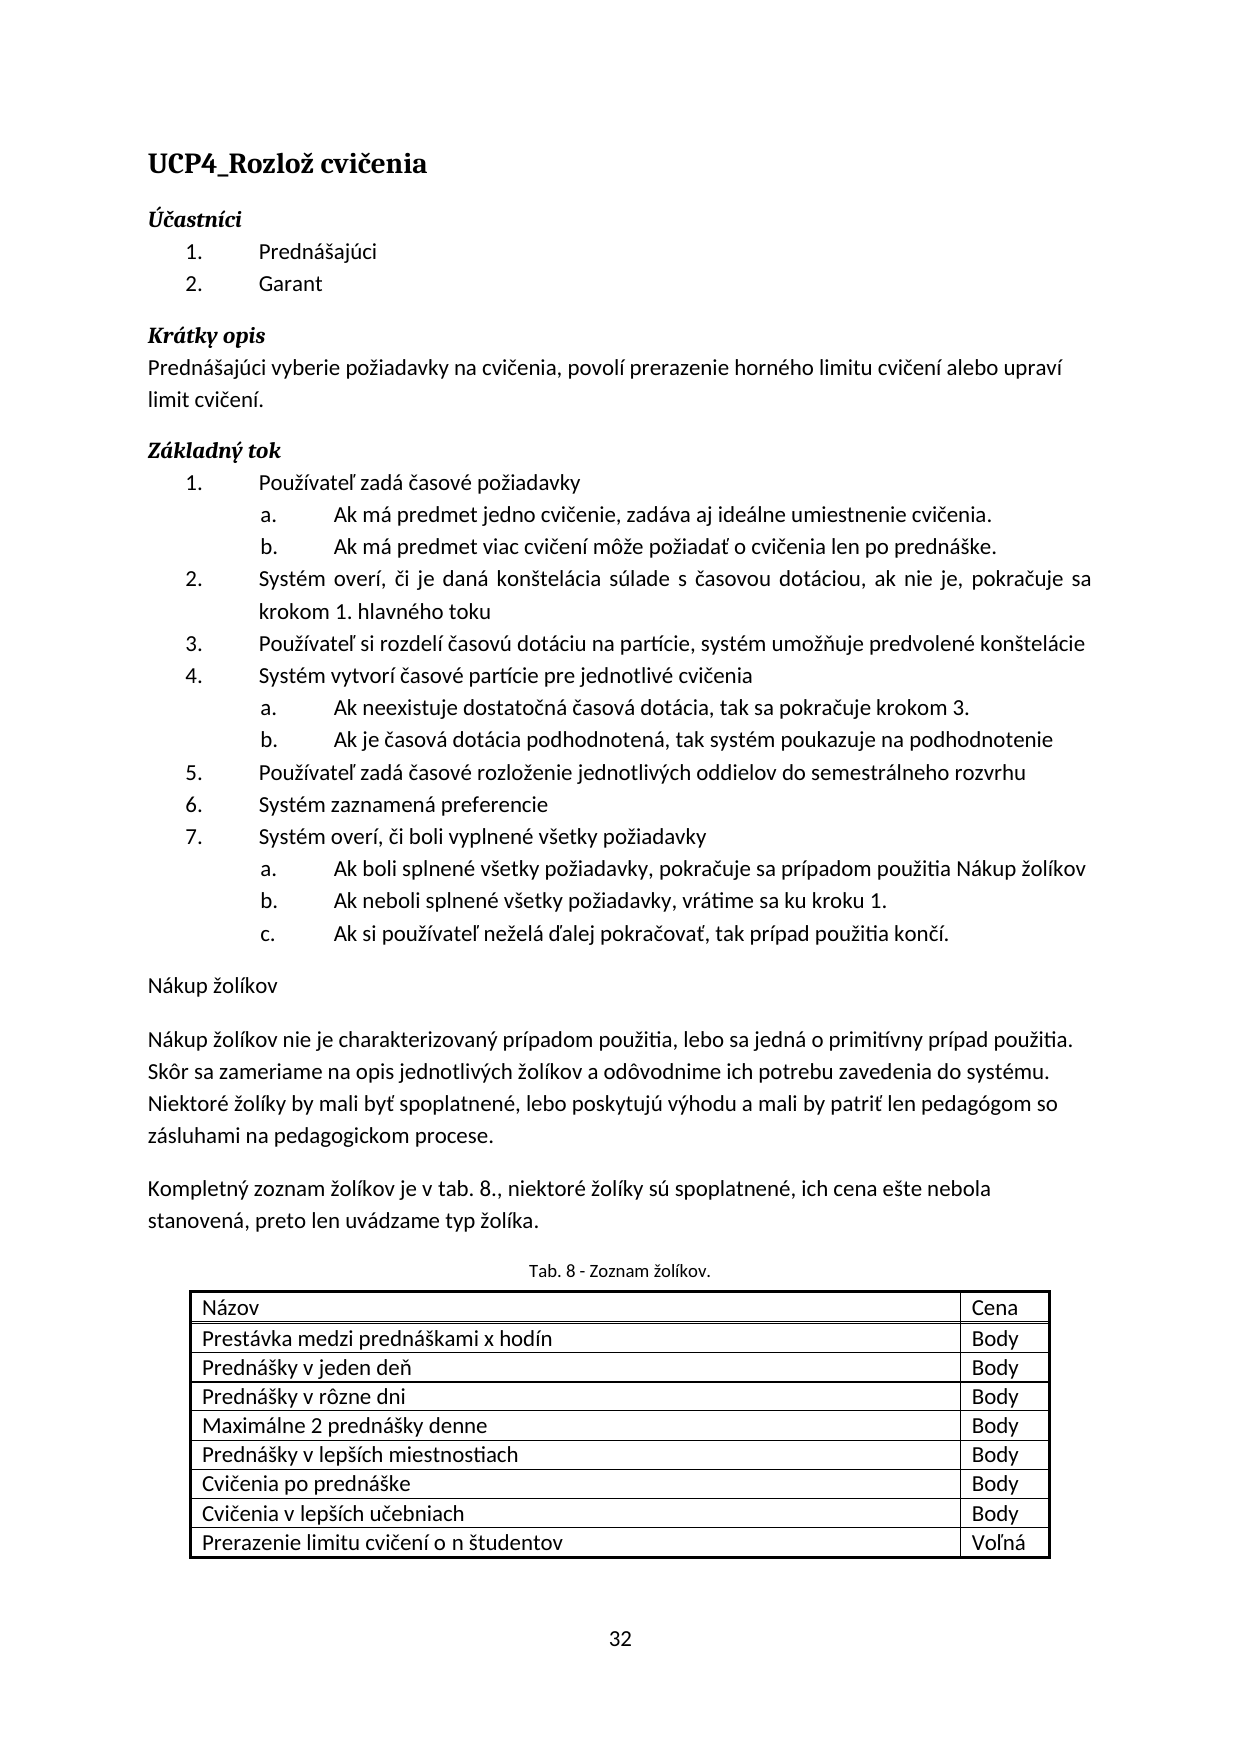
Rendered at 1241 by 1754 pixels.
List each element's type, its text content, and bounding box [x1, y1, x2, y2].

list Systém zaznamená preferencie [185, 790, 1093, 818]
list Ak boli splnené všetky požiadavky, pokračuje sa prípadom použitia Nákup žolíkov [260, 854, 1093, 882]
list Používateľ zadá časové požiadavky [185, 468, 1093, 496]
list Prednášajúci [185, 237, 1093, 265]
table_cell Cvičenia v lepších učebniach [192, 1499, 960, 1527]
list Ak má predmet viac cvičení môže požiadať o cvičenia len po prednáške. [260, 532, 1093, 560]
table_cell Body [961, 1383, 1048, 1410]
table_cell Body [961, 1324, 1048, 1352]
table_cell Body [961, 1441, 1048, 1468]
list Garant [185, 269, 1093, 297]
table_cell Prestávka medzi prednáškami x hodín [192, 1324, 960, 1352]
list Systém overí, či boli vyplnené všetky požiadavky [185, 822, 1093, 850]
text Tab. 8 - Zoznam žolíkov. [148, 1259, 1093, 1282]
table_cell Cvičenia po prednáške [192, 1470, 960, 1498]
subtitle Účastníci [148, 207, 1093, 233]
list Ak neexistuje dostatočná časová dotácia, tak sa pokračuje krokom 3. [260, 693, 1093, 721]
text Nákup žolíkov nie je charakterizovaný prípadom použitia, lebo sa jedná o primitívny prípad použitia. Skôr sa zameriame na opis jednotlivých žolíkov a odôvodnime ich potrebu zavedenia do systému. Niektoré žolíky by mali byť spoplatnené, lebo poskytujú výhodu a mali by patriť len pedagógom so zásluhami na pedagogickom procese. [148, 1025, 1093, 1149]
table_header Názov [192, 1293, 960, 1321]
list Ak má predmet jedno cvičenie, zadáva aj ideálne umiestnenie cvičenia. [260, 500, 1093, 528]
table_cell Prednášky v lepších miestnostiach [192, 1441, 960, 1468]
list Používateľ zadá časové rozloženie jednotlivých oddielov do semestrálneho rozvrhu [185, 758, 1093, 786]
table_cell Body [961, 1499, 1048, 1527]
table_cell Body [961, 1411, 1048, 1439]
subtitle UCP4_Rozlož cvičenia [148, 148, 1093, 181]
text Prednášajúci vyberie požiadavky na cvičenia, povolí prerazenie horného limitu cvičení alebo upraví limit cvičení. [148, 353, 1093, 413]
list Systém overí, či je daná konštelácia súlade s časovou dotáciou, ak nie je, pokračuje sa krokom 1. hlavného toku [185, 564, 1093, 625]
table_cell Maximálne 2 prednášky denne [192, 1411, 960, 1439]
list Systém vytvorí časové partície pre jednotlivé cvičenia [185, 661, 1093, 689]
text Kompletný zoznam žolíkov je v tab. 8., niektoré žolíky sú spoplatnené, ich cena ešte nebola stanovená, preto len uvádzame typ žolíka. [148, 1174, 1093, 1234]
table_header Cena [961, 1293, 1048, 1321]
subtitle Krátky opis [148, 322, 1093, 349]
list Používateľ si rozdelí časovú dotáciu na partície, systém umožňuje predvolené konštelácie [185, 629, 1093, 657]
table_cell Prednášky v jeden deň [192, 1353, 960, 1381]
text Nákup žolíkov [148, 972, 1093, 1000]
table_cell Prerazenie limitu cvičení o n študentov [192, 1528, 960, 1556]
list Ak si používateľ neželá ďalej pokračovať, tak prípad použitia končí. [260, 919, 1093, 947]
table_cell Prednášky v rôzne dni [192, 1383, 960, 1410]
table_cell Voľná [961, 1528, 1048, 1556]
table_cell Body [961, 1353, 1048, 1381]
subtitle Základný tok [148, 438, 1093, 464]
list Ak je časová dotácia podhodnotená, tak systém poukazuje na podhodnotenie [260, 726, 1093, 753]
list Ak neboli splnené všetky požiadavky, vrátime sa ku kroku 1. [260, 886, 1093, 914]
table_cell Body [961, 1470, 1048, 1498]
